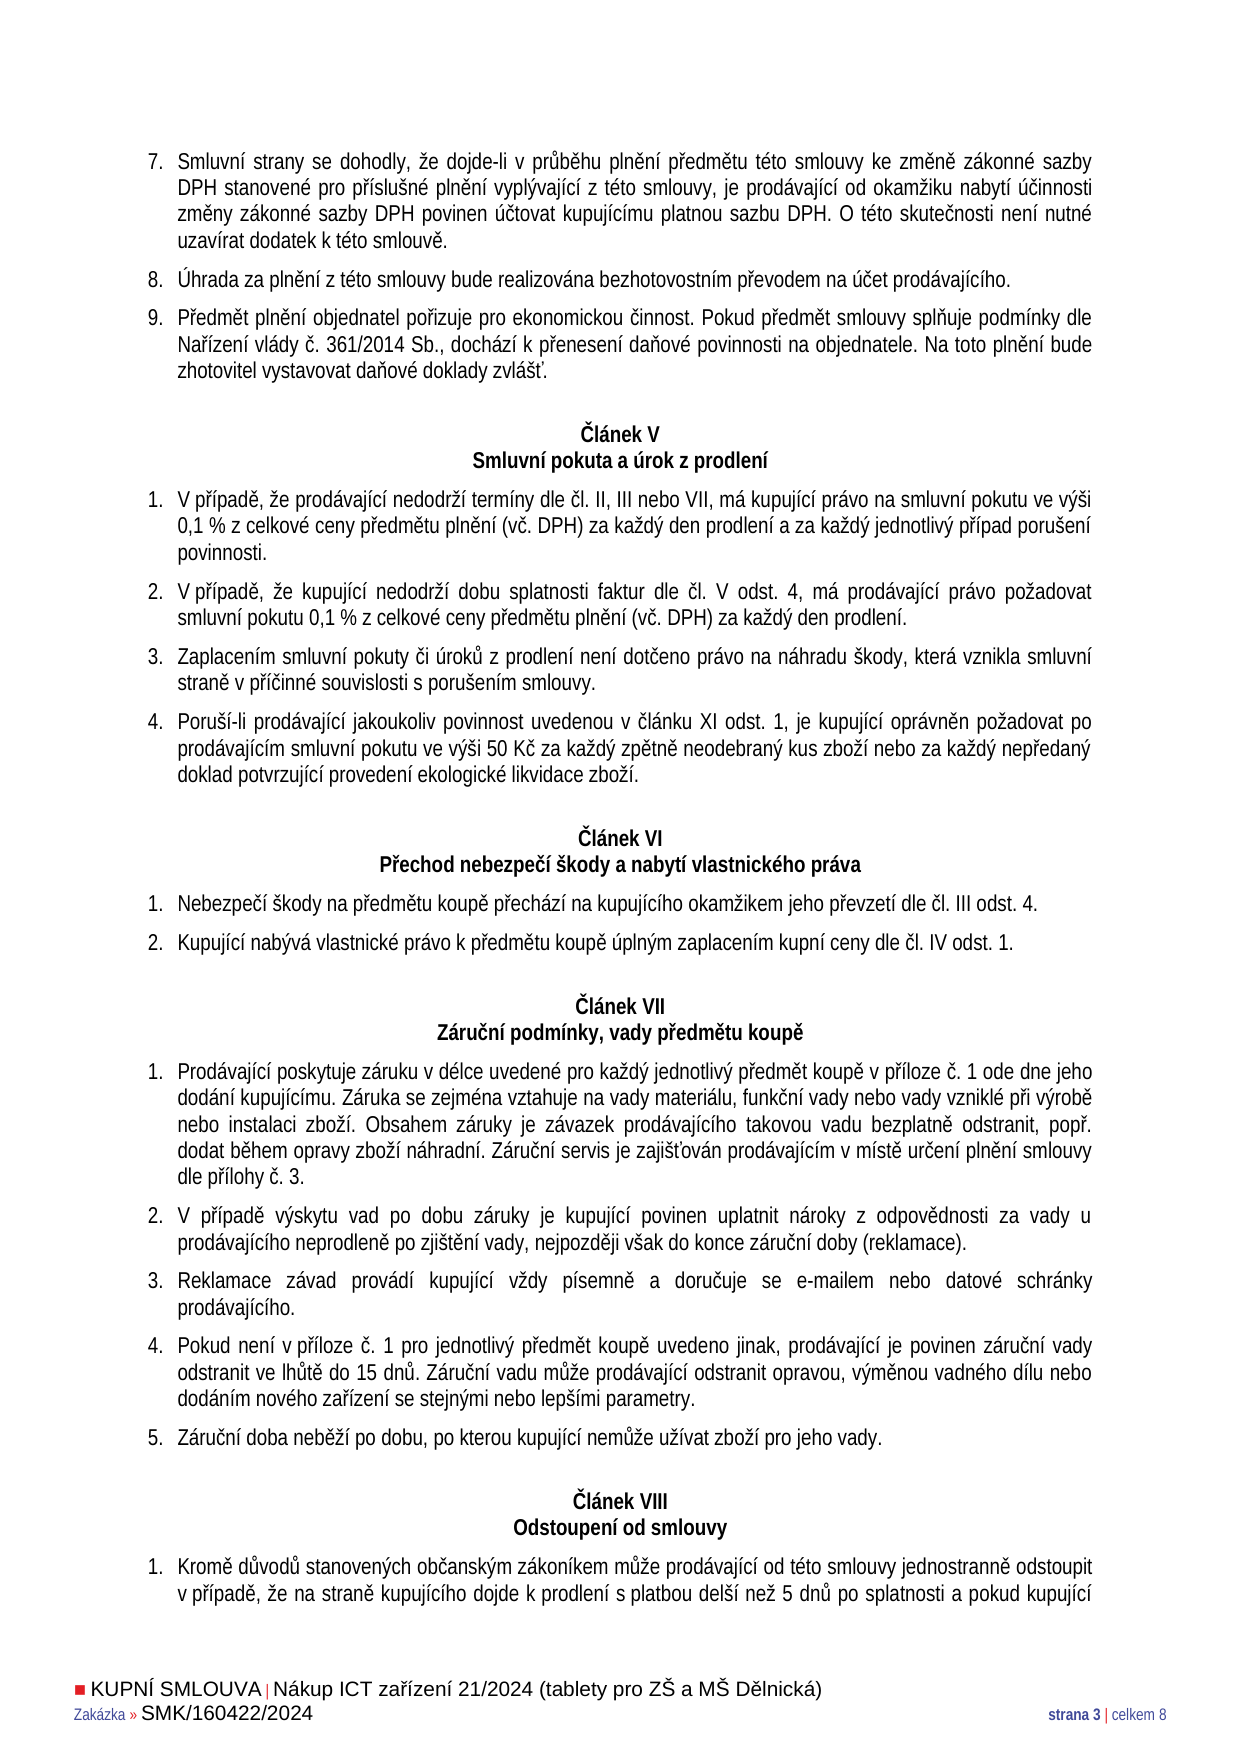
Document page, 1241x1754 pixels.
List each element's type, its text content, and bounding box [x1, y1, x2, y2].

subtitle Článek VIII Odstoupení od smlouvy [148, 1488, 1093, 1541]
list Reklamace závad provádí kupující vždy písemně a doručuje se e-mailem nebo datové schránky prodávajícího. [148, 1267, 1093, 1320]
list Kupující nabývá vlastnické právo k předmětu koupě úplným zaplacením kupní ceny dle čl. IV odst. 1. [148, 929, 1093, 955]
list Zaplacením smluvní pokuty či úroků z prodlení není dotčeno právo na náhradu škody, která vznikla smluvní straně v příčinné souvislosti s porušením smlouvy. [148, 643, 1093, 696]
list Pokud není v příloze č. 1 pro jednotlivý předmět koupě uvedeno jinak, prodávající je povinen záruční vady odstranit ve lhůtě do 15 dnů. Záruční vadu může prodávající odstranit opravou, výměnou vadného dílu nebo dodáním nového zařízení se stejnými nebo lepšími parametry. [148, 1332, 1093, 1412]
list Úhrada za plnění z této smlouvy bude realizována bezhotovostním převodem na účet prodávajícího. [148, 266, 1093, 292]
list Záruční doba neběží po dobu, po kterou kupující nemůže užívat zboží pro jeho vady. [148, 1424, 1093, 1450]
list Nebezpečí škody na předmětu koupě přechází na kupujícího okamžikem jeho převzetí dle čl. III odst. 4. [148, 890, 1093, 916]
subtitle Článek VII Záruční podmínky, vady předmětu koupě [148, 993, 1093, 1045]
list Poruší-li prodávající jakoukoliv povinnost uvedenou v článku XI odst. 1, je kupující oprávněn požadovat po prodávajícím smluvní pokutu ve výši 50 Kč za každý zpětně neodebraný kus zboží nebo za každý nepředaný doklad potvrzující provedení ekologické likvidace zboží. [148, 708, 1093, 787]
subtitle Článek V Smluvní pokuta a úrok z prodlení [148, 421, 1093, 474]
list V případě, že prodávající nedodrží termíny dle čl. II, III nebo VII, má kupující právo na smluvní pokutu ve výši 0,1 % z celkové ceny předmětu plnění (vč. DPH) za každý den prodlení a za každý jednotlivý případ porušení povinnosti. [148, 486, 1093, 565]
list Prodávající poskytuje záruku v délce uvedené pro každý jednotlivý předmět koupě v příloze č. 1 ode dne jeho dodání kupujícímu. Záruka se zejména vztahuje na vady materiálu, funkční vady nebo vady vzniklé při výrobě nebo instalaci zboží. Obsahem záruky je závazek prodávajícího takovou vadu bezplatně odstranit, popř. dodat během opravy zboží náhradní. Záruční servis je zajišťován prodávajícím v místě určení plnění smlouvy dle přílohy č. 3. [148, 1058, 1093, 1189]
list Předmět plnění objednatel pořizuje pro ekonomickou činnost. Pokud předmět smlouvy splňuje podmínky dle Nařízení vlády č. 361/2014 Sb., dochází k přenesení daňové povinnosti na objednatele. Na toto plnění bude zhotovitel vystavovat daňové doklady zvlášť. [148, 304, 1093, 383]
list V případě, že kupující nedodrží dobu splatnosti faktur dle čl. V odst. 4, má prodávající právo požadovat smluvní pokutu 0,1 % z celkové ceny předmětu plnění (vč. DPH) za každý den prodlení. [148, 578, 1093, 630]
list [148, 1553, 1093, 1606]
subtitle Článek VI Přechod nebezpečí škody a nabytí vlastnického práva [148, 825, 1093, 877]
list V případě výskytu vad po dobu záruky je kupující povinen uplatnit nároky z odpovědnosti za vady u prodávajícího neprodleně po zjištění vady, nejpozději však do konce záruční doby (reklamace). [148, 1202, 1093, 1255]
list Smluvní strany se dohodly, že dojde-li v průběhu plnění předmětu této smlouvy ke změně zákonné sazby DPH stanovené pro příslušné plnění vyplývající z této smlouvy, je prodávající od okamžiku nabytí účinnosti změny zákonné sazby DPH povinen účtovat kupujícímu platnou sazbu DPH. O této skutečnosti není nutné uzavírat dodatek k této smlouvě. [148, 148, 1093, 253]
